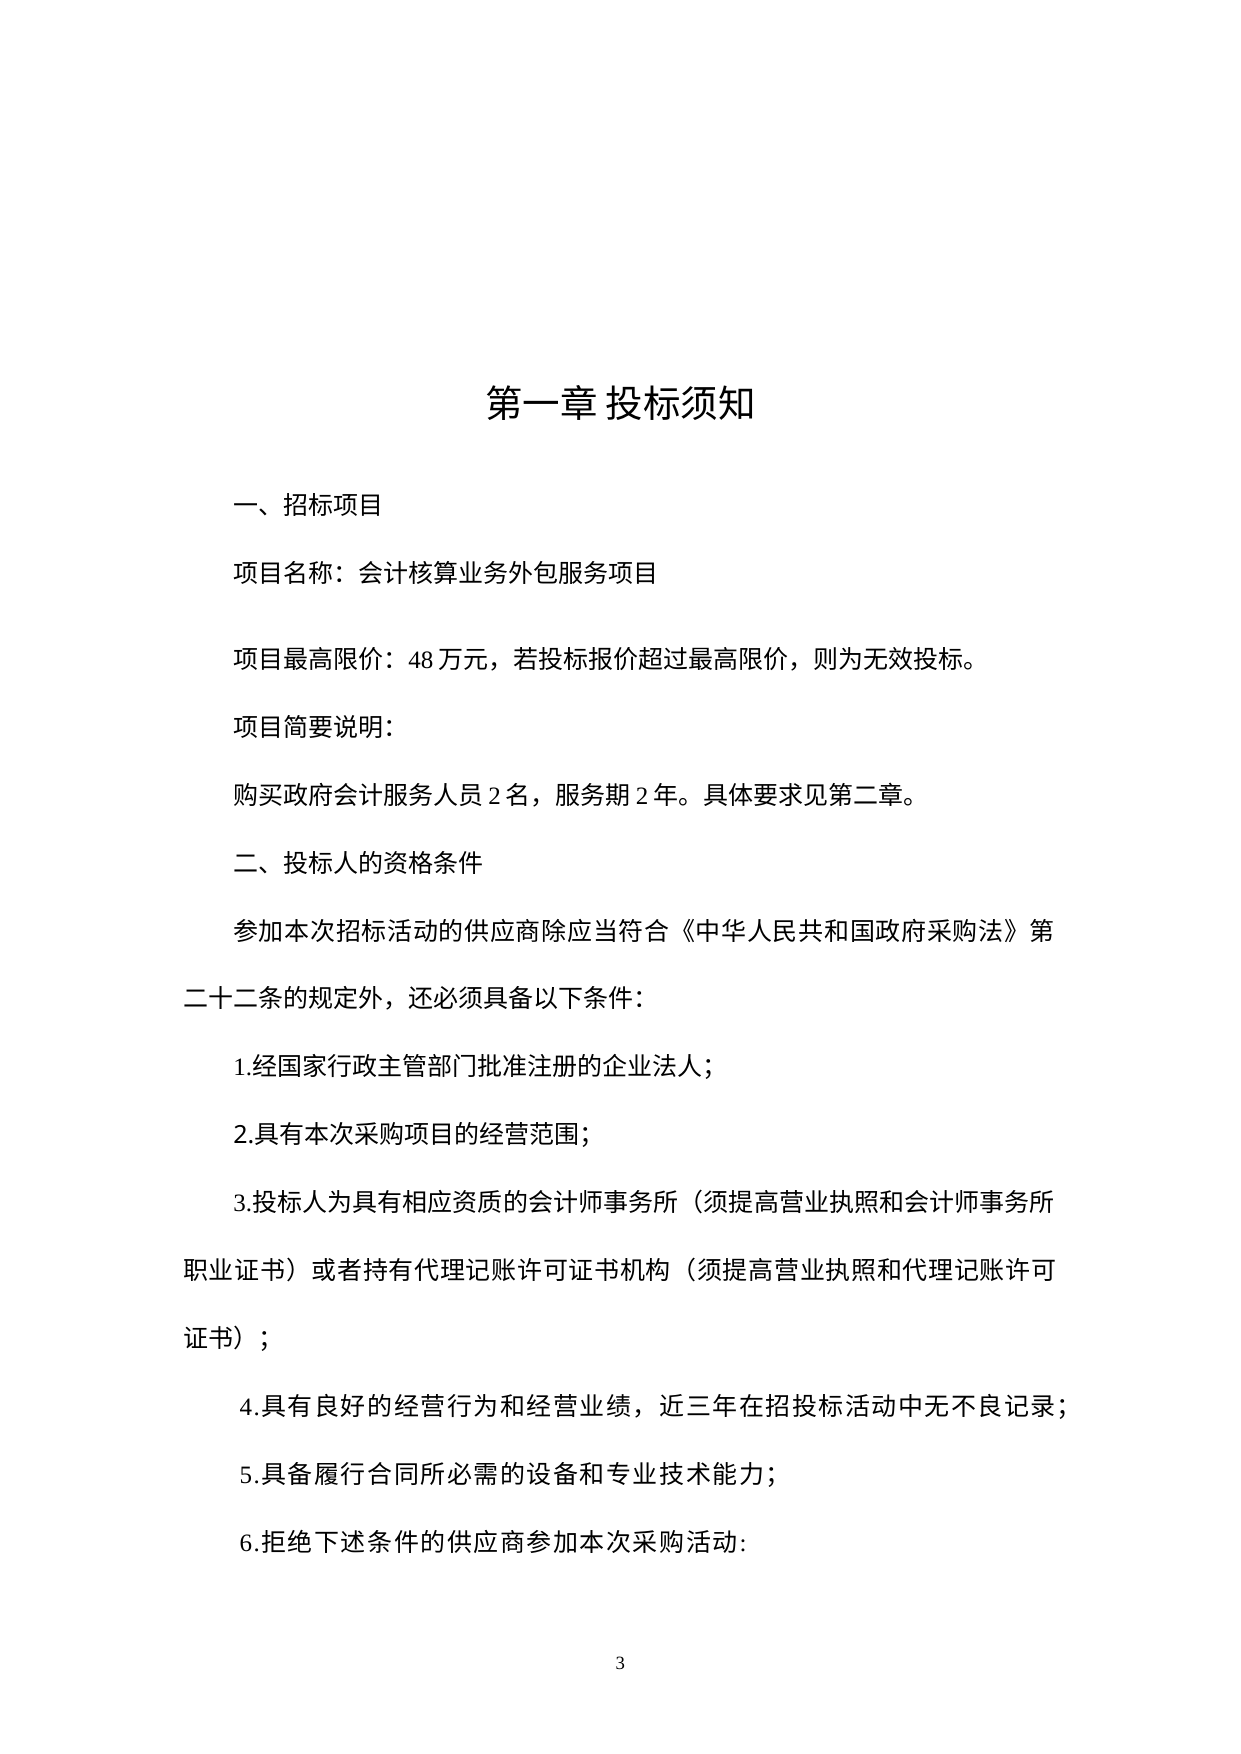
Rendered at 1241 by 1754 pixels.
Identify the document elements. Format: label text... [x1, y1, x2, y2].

text 项目最高限价：48万元，若投标报价超过最高限价，则为无效投标。 [183, 623, 1057, 691]
text 项目名称：会计核算业务外包服务项目 [183, 537, 1057, 605]
text 1.经国家行政主管部门批准注册的企业法人； [183, 1031, 1057, 1099]
text 4.具有良好的经营行为和经营业绩，近三年在招投标活动中无不良记录； [183, 1371, 1057, 1438]
text 购买政府会计服务人员2名，服务期2年。具体要求见第二章。 [183, 759, 1057, 827]
text 5.具备履行合同所必需的设备和专业技术能力； [183, 1438, 1057, 1506]
text 项目简要说明： [183, 691, 1057, 759]
text 二、投标人的资格条件 [183, 827, 1057, 895]
text 2.具有本次采购项目的经营范围； [183, 1099, 1057, 1167]
text 第一章 投标须知 [183, 368, 1057, 436]
text 参加本次招标活动的供应商除应当符合《中华人民共和国政府采购法》第二十二条的规定外，还必须具备以下条件： [183, 895, 1057, 1031]
text 6.拒绝下述条件的供应商参加本次采购活动: [183, 1506, 1057, 1574]
text 3.投标人为具有相应资质的会计师事务所（须提高营业执照和会计师事务所职业证书）或者持有代理记账许可证书机构（须提高营业执照和代理记账许可证书）； [183, 1167, 1057, 1371]
text 一、招标项目 [183, 469, 1057, 537]
